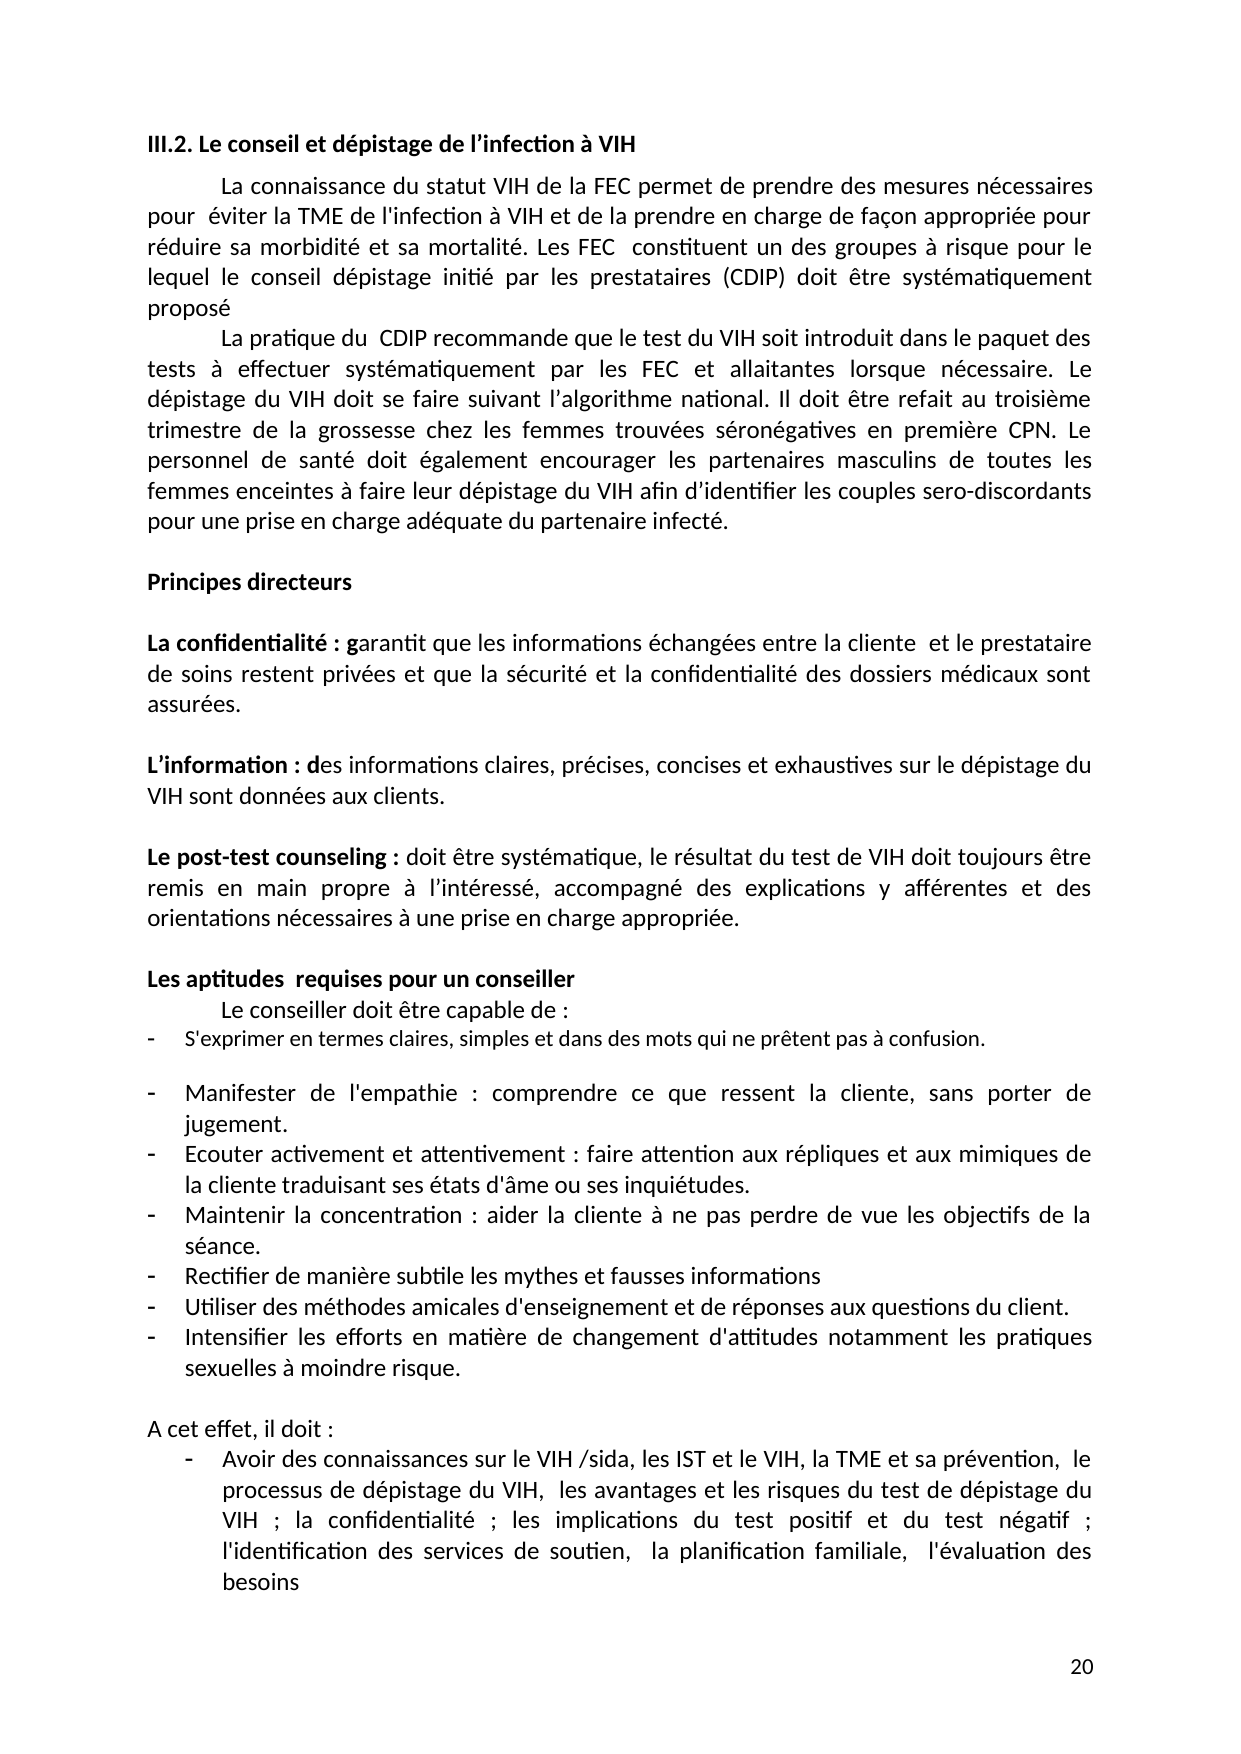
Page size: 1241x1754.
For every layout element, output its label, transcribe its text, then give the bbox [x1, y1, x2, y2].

list Intensifier les efforts en matière de changement d'attitudes notamment les pratiques sexuelles à moindre risque. [147, 1322, 1093, 1383]
list S'exprimer en termes claires, simples et dans des mots qui ne prêtent pas à confusion. [147, 1024, 1093, 1052]
list Manifester de l'empathie : comprendre ce que ressent la cliente, sans porter de jugement. [147, 1077, 1093, 1138]
list Maintenir la concentration : aider la cliente à ne pas perdre de vue les objectifs de la séance. [147, 1199, 1093, 1261]
text La connaissance du statut VIH de la FEC permet de prendre des mesures nécessaires pour éviter la TME de l'infection à VIH et de la prendre en charge de façon appropriée pour réduire sa morbidité et sa mortalité. Les FEC constituent un des groupes à risque pour le lequel le conseil dépistage initié par les prestataires (CDIP) doit être systématiquement proposé [147, 170, 1093, 322]
subtitle III.2. Le conseil et dépistage de l’infection à VIH [147, 128, 1093, 159]
text La pratique du CDIP recommande que le test du VIH soit introduit dans le paquet des tests à effectuer systématiquement par les FEC et allaitantes lorsque nécessaire. Le dépistage du VIH doit se faire suivant l’algorithme national. Il doit être refait au troisième trimestre de la grossesse chez les femmes trouvées séronégatives en première CPN. Le personnel de santé doit également encourager les partenaires masculins de toutes les femmes enceintes à faire leur dépistage du VIH afin d’identifier les couples sero-discordants pour une prise en charge adéquate du partenaire infecté. [147, 322, 1093, 536]
text La confidentialité : garantit que les informations échangées entre la cliente et le prestataire de soins restent privées et que la sécurité et la confidentialité des dossiers médicaux sont assurées. [147, 628, 1093, 719]
list Avoir des connaissances sur le VIH /sida, les IST et le VIH, la TME et sa prévention, le processus de dépistage du VIH, les avantages et les risques du test de dépistage du VIH ; la confidentialité ; les implications du test positif et du test négatif ; l'identification des services de soutien, la planification familiale, l'évaluation des besoins [184, 1444, 1093, 1596]
text Principes directeurs [147, 567, 1093, 597]
text Le conseiller doit être capable de : [147, 994, 1093, 1024]
text A cet effet, il doit : [147, 1413, 1093, 1444]
list Ecouter activement et attentivement : faire attention aux répliques et aux mimiques de la cliente traduisant ses états d'âme ou ses inquiétudes. [147, 1138, 1093, 1199]
text Les aptitudes requises pour un conseiller [147, 963, 1093, 994]
text Le post-test counseling : doit être systématique, le résultat du test de VIH doit toujours être remis en main propre à l’intéressé, accompagné des explications y afférentes et des orientations nécessaires à une prise en charge appropriée. [147, 841, 1093, 933]
list Rectifier de manière subtile les mythes et fausses informations [147, 1261, 1093, 1291]
text L’information : des informations claires, précises, concises et exhaustives sur le dépistage du VIH sont données aux clients. [147, 750, 1093, 811]
list Utiliser des méthodes amicales d'enseignement et de réponses aux questions du client. [147, 1291, 1093, 1322]
